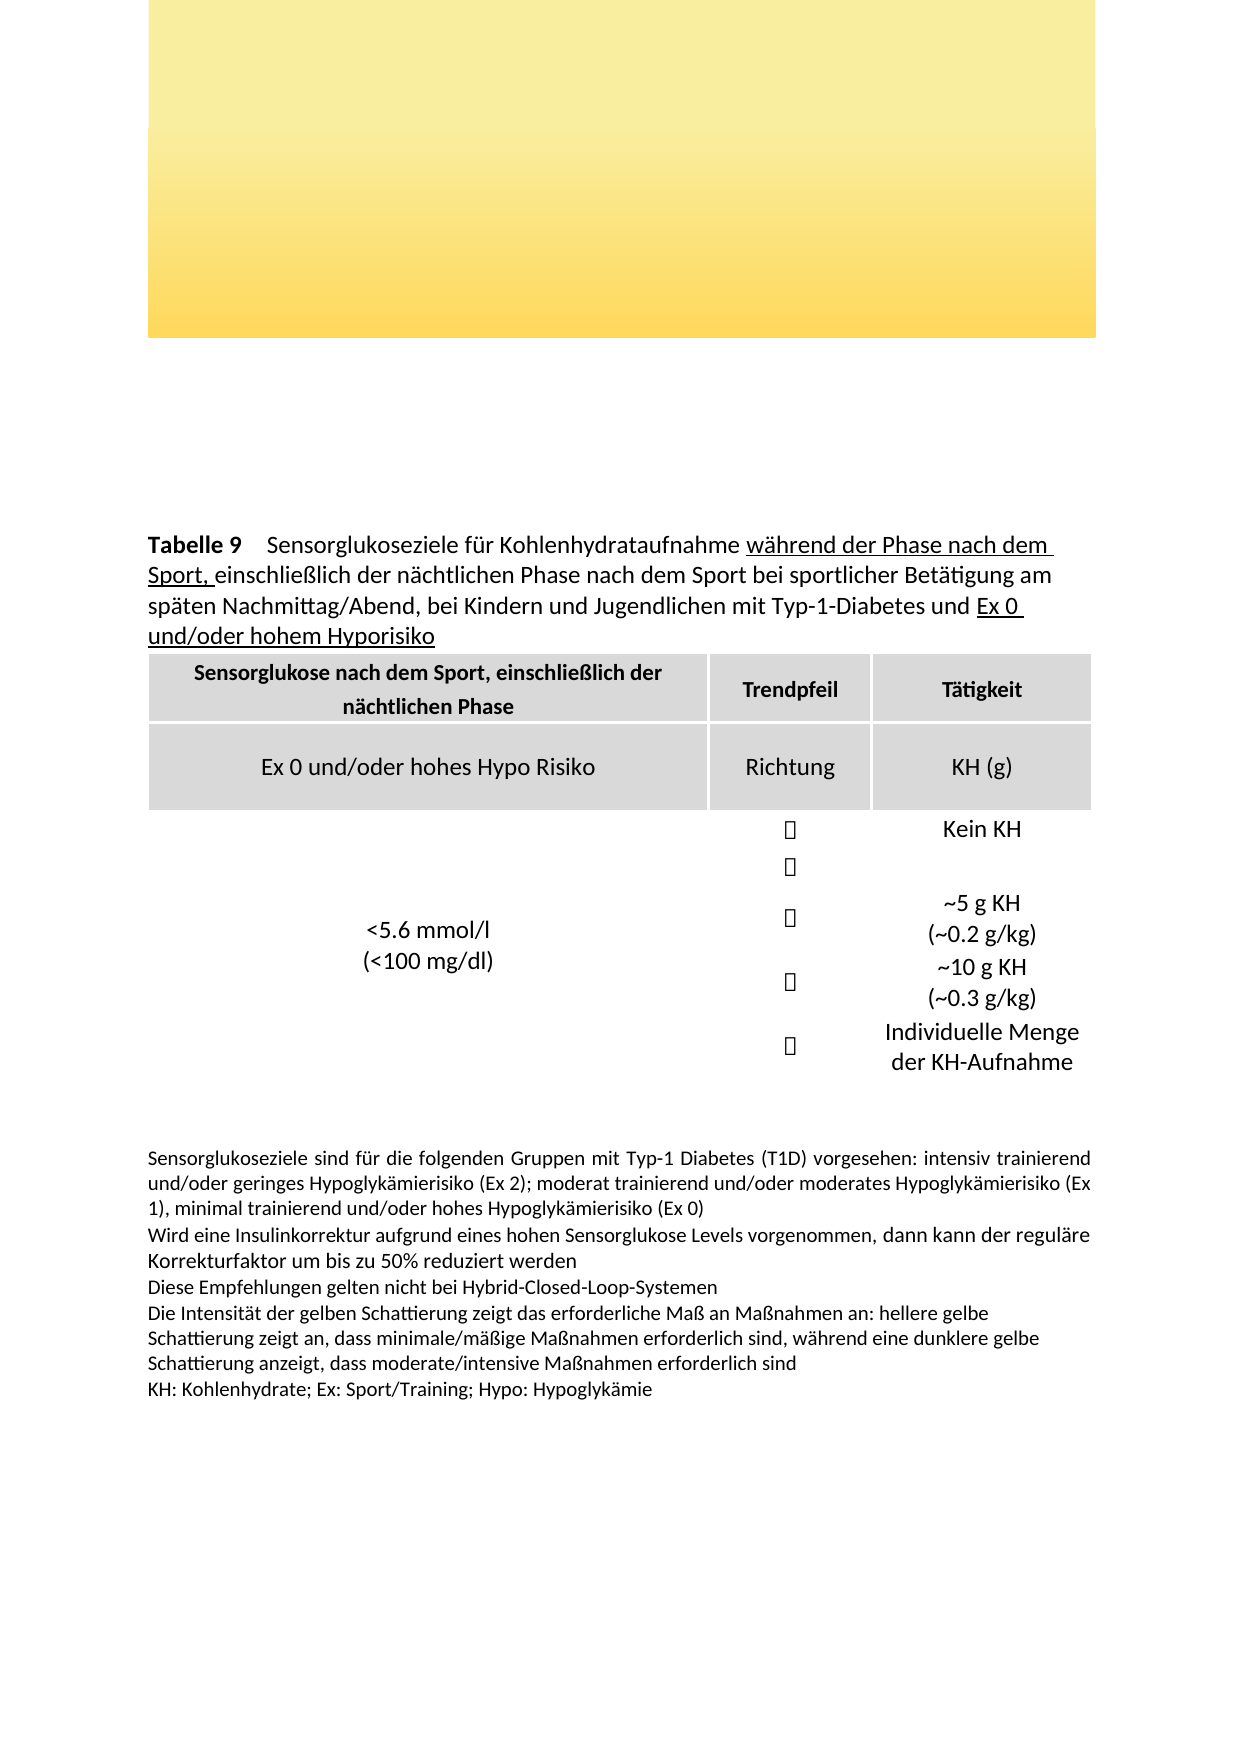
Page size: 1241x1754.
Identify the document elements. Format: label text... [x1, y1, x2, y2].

table_cell KH (g) [873, 724, 1091, 810]
text Sensorglukoseziele sind für die folgenden Gruppen mit Typ-1 Diabetes (T1D) vorgesehen: intensiv trainierend und/oder geringes Hypoglykämierisiko (Ex 2); moderat trainierend und/oder moderates Hypoglykämierisiko (Ex 1), minimal trainierend und/oder hohes Hypoglykämierisiko (Ex 0) [148, 1145, 1093, 1221]
table_cell  [710, 813, 870, 847]
table_cell  [710, 850, 870, 884]
table_cell Richtung [710, 724, 870, 810]
text Diese Empfehlungen gelten nicht bei Hybrid-Closed-Loop-Systemen [148, 1274, 1093, 1300]
table_cell Ex 0 und/oder hohes Hypo Risiko [149, 724, 707, 810]
table_cell ~10 g KH (~0.3 g/kg) [873, 951, 1091, 1012]
table_cell ~5 g KH (~0.2 g/kg) [873, 887, 1091, 948]
table_cell <5.6 mmol/l (<100 mg/dl) [149, 813, 707, 1077]
text Tabelle 9 Sensorglukoseziele für Kohlenhydrataufnahme während der Phase nach dem Sport, einschließlich der nächtlichen Phase nach dem Sport bei sportlicher Betätigung am späten Nachmittag/Abend, bei Kindern und Jugendlichen mit Typ-1-Diabetes und Ex 0 und/oder hohem Hyporisiko [148, 529, 1093, 651]
table_cell  [710, 951, 870, 1012]
table_header Trendpfeil [710, 654, 870, 721]
table_header Tätigkeit [873, 654, 1091, 721]
table_cell Kein KH [873, 813, 1091, 884]
table_cell  [710, 1016, 870, 1077]
table_cell  [710, 887, 870, 948]
text Die Intensität der gelben Schattierung zeigt das erforderliche Maß an Maßnahmen an: hellere gelbe Schattierung zeigt an, dass minimale/mäßige Maßnahmen erforderlich sind, während eine dunklere gelbe Schattierung anzeigt, dass moderate/intensive Maßnahmen erforderlich sind [148, 1300, 1093, 1376]
text Wird eine Insulinkorrektur aufgrund eines hohen Sensorglukose Levels vorgenommen, dann kann der reguläre Korrekturfaktor um bis zu 50% reduziert werden [148, 1221, 1093, 1274]
table_cell Individuelle Menge der KH-Aufnahme [873, 1016, 1091, 1077]
text KH: Kohlenhydrate; Ex: Sport/Training; Hypo: Hypoglykämie [148, 1376, 1093, 1401]
table_header Sensorglukose nach dem Sport, einschließlich der nächtlichen Phase [149, 654, 707, 721]
